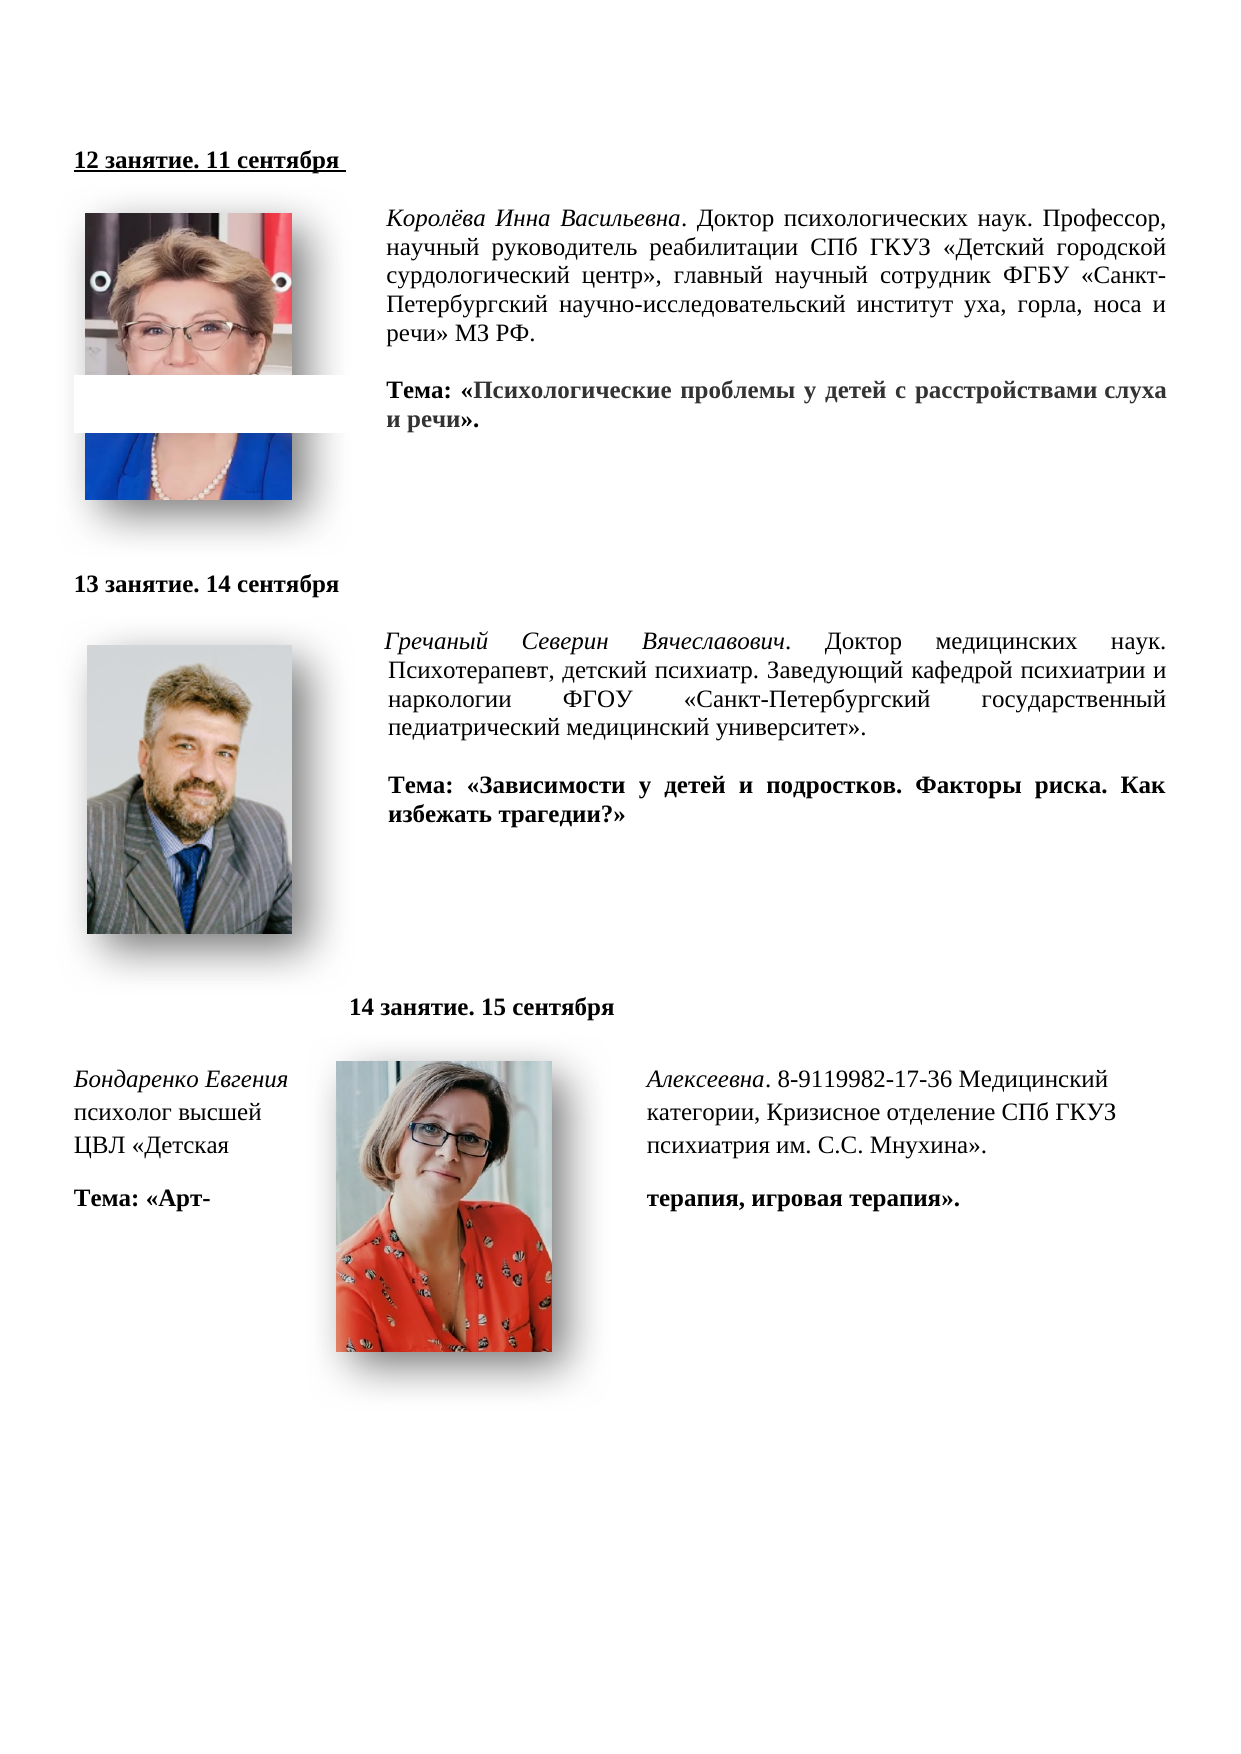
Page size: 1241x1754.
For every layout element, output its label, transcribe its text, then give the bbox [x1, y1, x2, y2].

text Бондаренко Евгения Алексеевна. 8-9119982-17-36 Медицинский психолог высшей категории, Кризисное отделение СПб ГКУЗ ЦВЛ «Детская психиатрия им. С.С. Мнухина». [74, 1064, 1167, 1158]
text Тема: «Зависимости у детей и подростков. Факторы риска. Как избежать трагедии?» [74, 770, 1167, 827]
text 13 занятие. 14 сентября [74, 569, 1167, 597]
text Тема: «Арт-терапия, игровая терапия». [74, 1183, 1167, 1212]
text Тема: «Психологические проблемы у детей с расстройствами слуха и речи». [74, 375, 1167, 433]
picture [336, 1158, 552, 1183]
picture [336, 1212, 552, 1352]
picture [87, 741, 292, 770]
picture [85, 433, 292, 500]
picture [87, 827, 292, 934]
text 14 занятие. 15 сентября [74, 992, 1167, 1021]
text 12 занятие. 11 сентября [74, 145, 1167, 174]
picture [85, 347, 292, 375]
list Гречаный Северин Вячеславович. Доктор медицинских наук. Психотерапевт, детский психиатр. Заведующий кафедрой психиатрии и наркологии ФГОУ «Санкт-Петербургский государственный педиатрический медицинский университет». [74, 626, 1167, 741]
text Королёва Инна Васильевна. Доктор психологических наук. Профессор, научный руководитель реабилитации СПб ГКУЗ «Детский городской сурдологический центр», главный научный сотрудник ФГБУ «Санкт-Петербургский научно-исследовательский институт уха, горла, носа и речи» МЗ РФ. [74, 203, 1167, 347]
